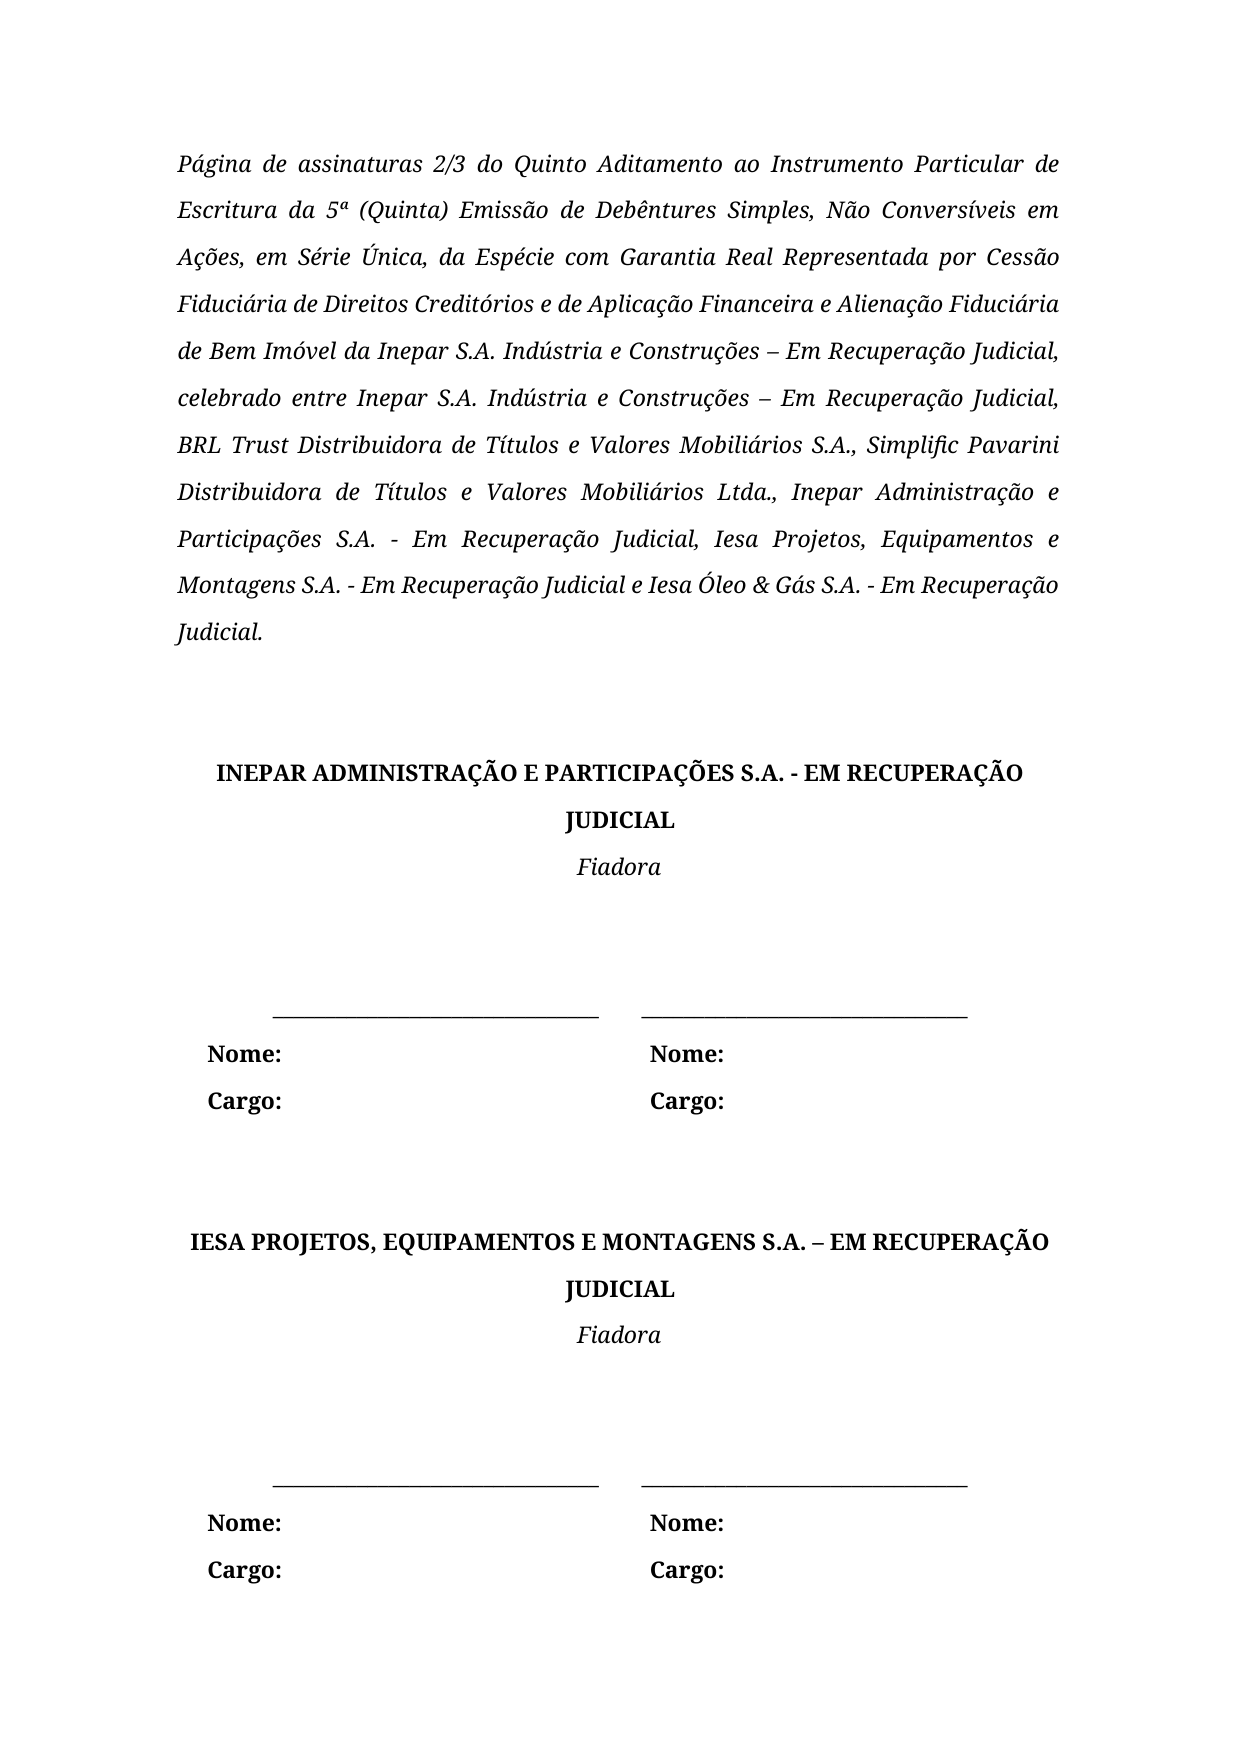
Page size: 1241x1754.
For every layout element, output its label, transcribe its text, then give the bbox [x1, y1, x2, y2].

text INEPAR ADMINISTRAÇÃO E PARTICIPAÇÕES S.A. - EM RECUPERAÇÃO JUDICIAL [177, 757, 1063, 835]
text Fiadora [177, 851, 1063, 882]
text Nome: Nome: [177, 1507, 1063, 1538]
text Nome: Nome: [177, 1038, 1063, 1069]
text IESA PROJETOS, EQUIPAMENTOS E MONTAGENS S.A. – EM RECUPERAÇÃO JUDICIAL [177, 1226, 1063, 1304]
text Fiadora [177, 1319, 1063, 1351]
text Página de assinaturas 2/3 do Quinto Aditamento ao Instrumento Particular de Escritura da 5ª (Quinta) Emissão de Debêntures Simples, Não Conversíveis em Ações, em Série Única, da Espécie com Garantia Real Representada por Cessão Fiduciária de Direitos Creditórios e de Aplicação Financeira e Alienação Fiduciária de Bem Imóvel da Inepar S.A. Indústria e Construções – Em Recuperação Judicial, celebrado entre Inepar S.A. Indústria e Construções – Em Recuperação Judicial, BRL Trust Distribuidora de Títulos e Valores Mobiliários S.A., Simplific Pavarini Distribuidora de Títulos e Valores Mobiliários Ltda., Inepar Administração e Participações S.A. - Em Recuperação Judicial, Iesa Projetos, Equipamentos e Montagens S.A. - Em Recuperação Judicial e Iesa Óleo & Gás S.A. - Em Recuperação Judicial. [177, 148, 1063, 648]
text _______________________________ _______________________________ [177, 991, 1063, 1023]
text _______________________________ _______________________________ [177, 1460, 1063, 1491]
text Cargo: Cargo: [177, 1554, 1063, 1585]
text Cargo: Cargo: [177, 1085, 1063, 1116]
